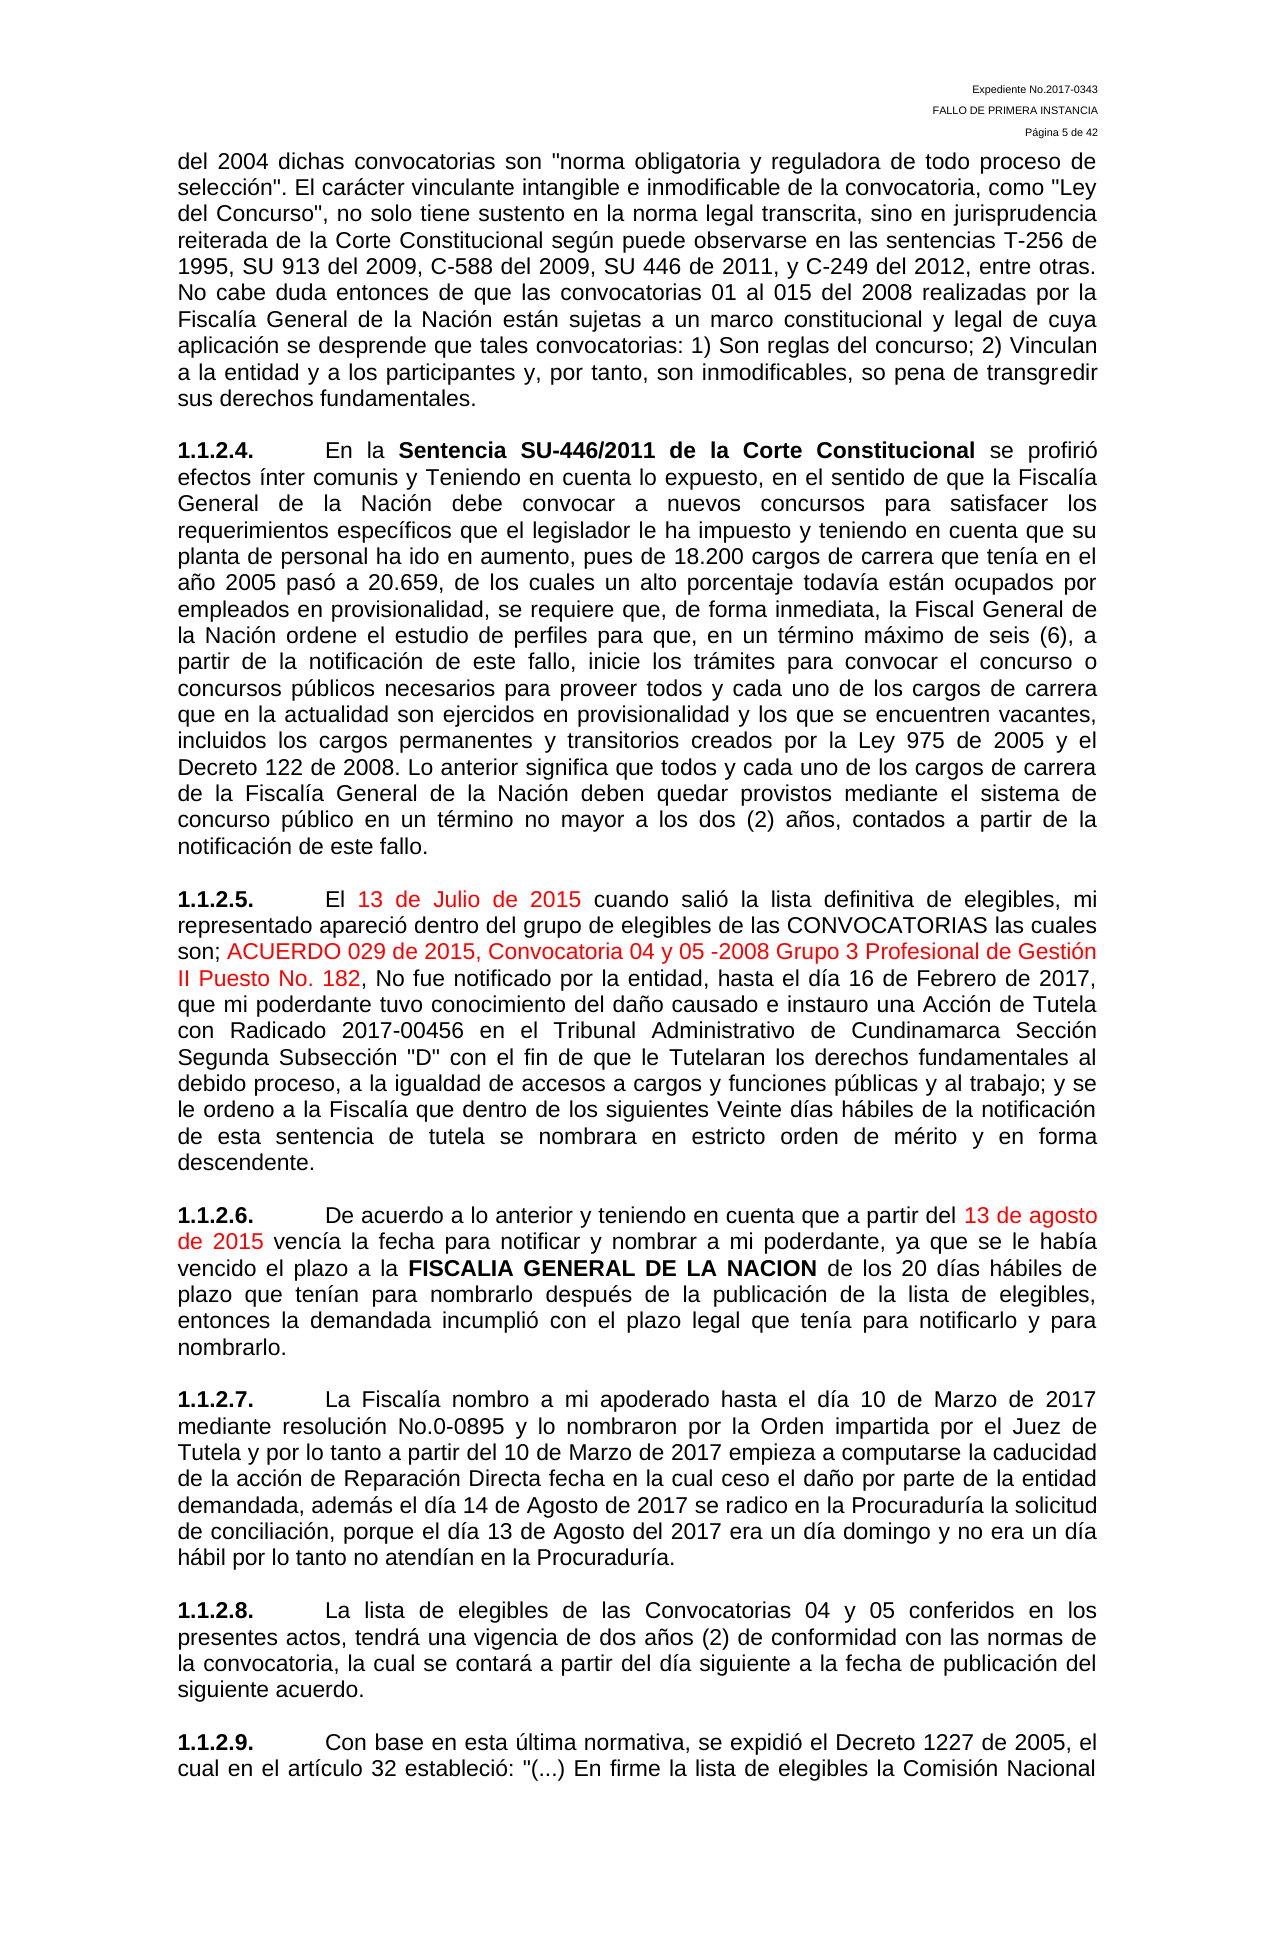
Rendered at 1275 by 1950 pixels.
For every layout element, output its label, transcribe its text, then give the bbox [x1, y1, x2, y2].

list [177, 1729, 1098, 1782]
list En la Sentencia SU-446/2011 de la Corte Constitucional se profirió efectos ínter comunis y Teniendo en cuenta lo expuesto, en el sentido de que la Fiscalía General de la Nación debe convocar a nuevos concursos para satisfacer los requerimientos específicos que el legislador le ha impuesto y teniendo en cuenta que su planta de personal ha ido en aumento, pues de 18.200 cargos de carrera que tenía en el año 2005 pasó a 20.659, de los cuales un alto porcentaje todavía están ocupados por empleados en provisionalidad, se requiere que, de forma inmediata, la Fiscal General de la Nación ordene el estudio de perfiles para que, en un término máximo de seis (6), a partir de la notificación de este fallo, inicie los trámites para convocar el concurso o concursos públicos necesarios para proveer todos y cada uno de los cargos de carrera que en la actualidad son ejercidos en provisionalidad y los que se encuentren vacantes, incluidos los cargos permanentes y transitorios creados por la Ley 975 de 2005 y el Decreto 122 de 2008. Lo anterior significa que todos y cada uno de los cargos de carrera de la Fiscalía General de la Nación deben quedar provistos mediante el sistema de concurso público en un término no mayor a los dos (2) años, contados a partir de la notificación de este fallo. [177, 437, 1098, 859]
list La Fiscalía nombro a mi apoderado hasta el día 10 de Marzo de 2017 mediante resolución No.0-0895 y lo nombraron por la Orden impartida por el Juez de Tutela y por lo tanto a partir del 10 de Marzo de 2017 empieza a computarse la caducidad de la acción de Reparación Directa fecha en la cual ceso el daño por parte de la entidad demandada, además el día 14 de Agosto de 2017 se radico en la Procuraduría la solicitud de conciliación, porque el día 13 de Agosto del 2017 era un día domingo y no era un día hábil por lo tanto no atendían en la Procuraduría. [177, 1386, 1098, 1571]
list De acuerdo a lo anterior y teniendo en cuenta que a partir del 13 de agosto de 2015 vencía la fecha para notificar y nombrar a mi poderdante, ya que se le había vencido el plazo a la FISCALIA GENERAL DE LA NACION de los 20 días hábiles de plazo que tenían para nombrarlo después de la publicación de la lista de elegibles, entonces la demandada incumplió con el plazo legal que tenía para notificarlo y para nombrarlo. [177, 1202, 1098, 1360]
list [177, 148, 1098, 411]
list El 13 de Julio de 2015 cuando salió la lista definitiva de elegibles, mi representado apareció dentro del grupo de elegibles de las CONVOCATORIAS las cuales son; ACUERDO 029 de 2015, Convocatoria 04 y 05 -2008 Grupo 3 Profesional de Gestión II Puesto No. 182, No fue notificado por la entidad, hasta el día 16 de Febrero de 2017, que mi poderdante tuvo conocimiento del daño causado e instauro una Acción de Tutela con Radicado 2017-00456 en el Tribunal Administrativo de Cundinamarca Sección Segunda Subsección "D" con el fin de que le Tutelaran los derechos fundamentales al debido proceso, a la igualdad de accesos a cargos y funciones públicas y al trabajo; y se le ordeno a la Fiscalía que dentro de los siguientes Veinte días hábiles de la notificación de esta sentencia de tutela se nombrara en estricto orden de mérito y en forma descendente. [177, 886, 1098, 1175]
list La lista de elegibles de las Convocatorias 04 y 05 conferidos en los presentes actos, tendrá una vigencia de dos años (2) de conformidad con las normas de la convocatoria, la cual se contará a partir del día siguiente a la fecha de publicación del siguiente acuerdo. [177, 1597, 1098, 1702]
